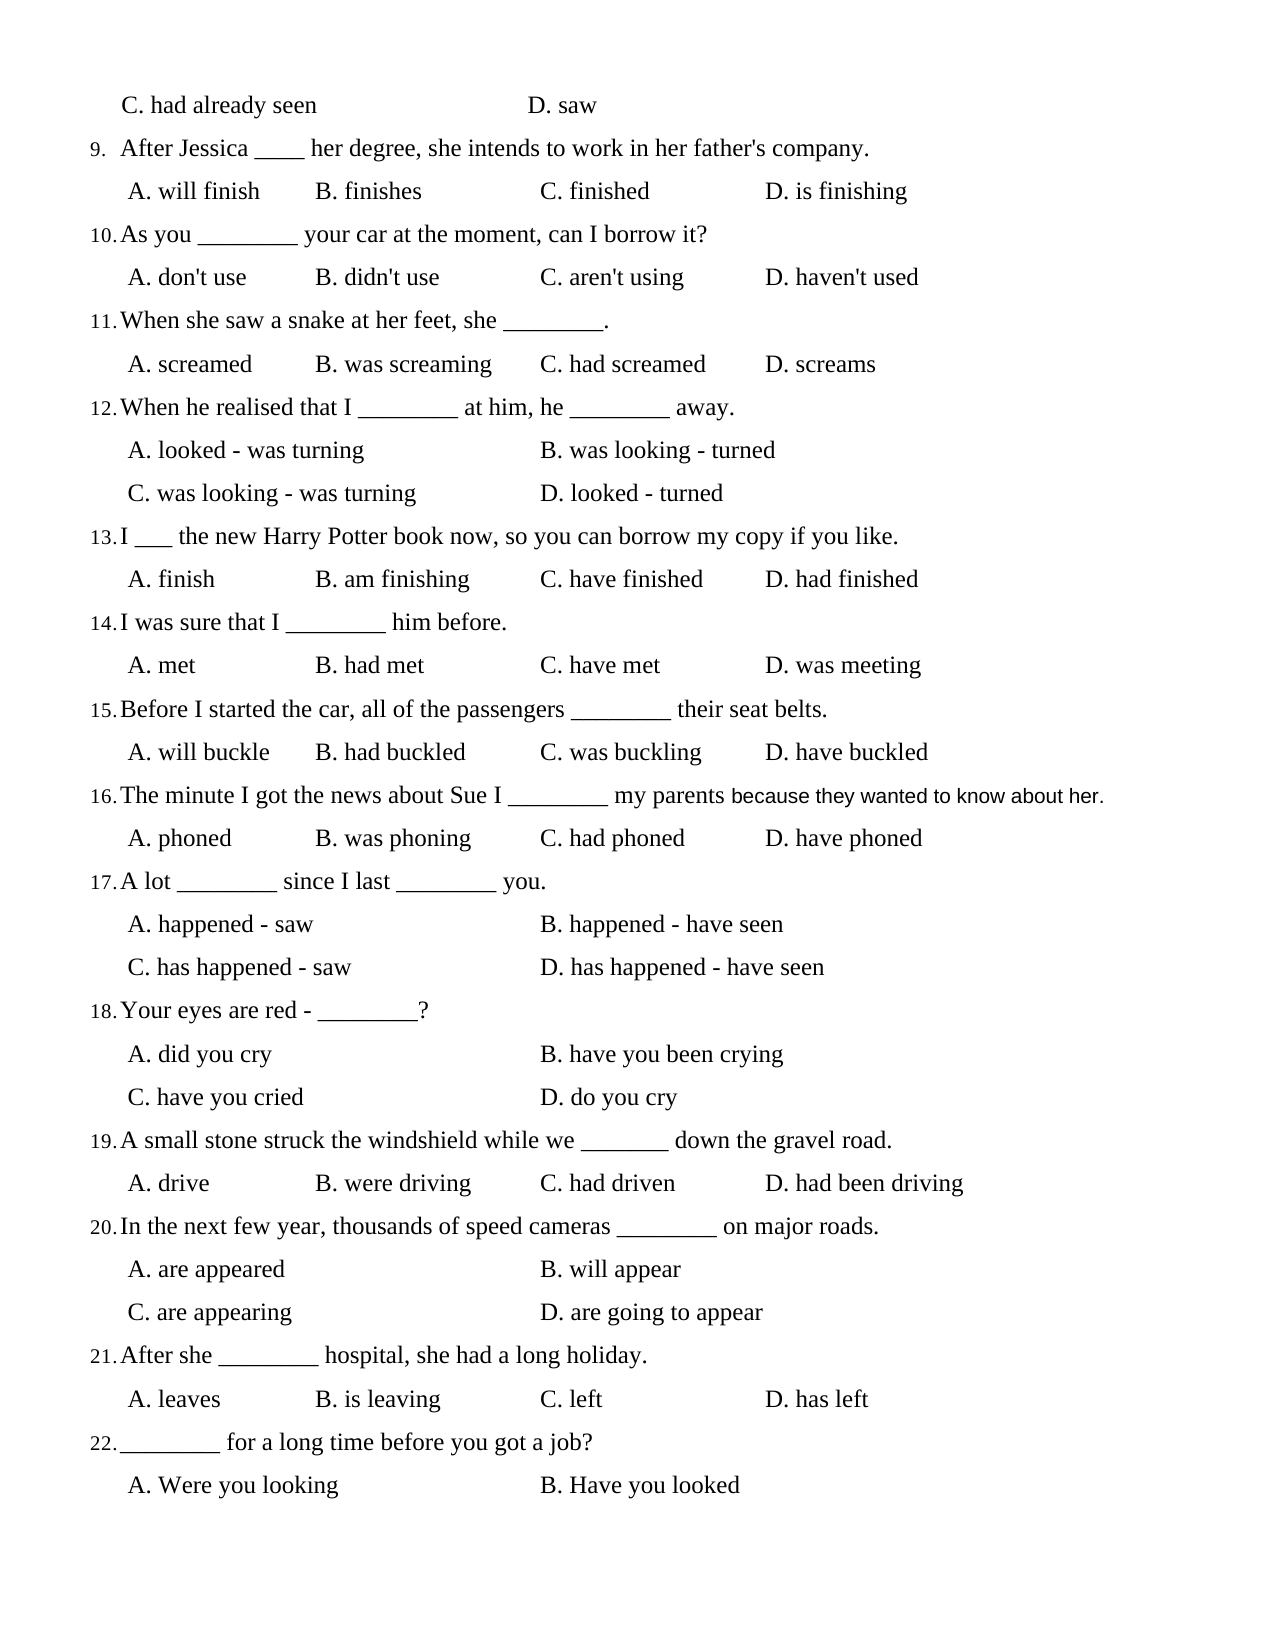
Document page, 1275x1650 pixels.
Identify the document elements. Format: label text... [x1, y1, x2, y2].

list The minute I got the news about Sue I ________ my parents because they wanted to know about her. [90, 780, 1125, 809]
text A. leaves B. is leaving C. left D. has left [90, 1384, 1125, 1412]
text A. screamed B. was screaming C. had screamed D. screams [90, 349, 1125, 377]
list After she ________ hospital, she had a long holiday. [90, 1341, 1125, 1369]
text C. are appearing D. are going to appear [90, 1297, 1125, 1326]
list A lot ________ since I last ________ you. [90, 866, 1125, 895]
text C. have you cried D. do you cry [90, 1082, 1125, 1111]
text A. Were you looking B. Have you looked [90, 1470, 1125, 1499]
list After Jessica ____ her degree, she intends to work in her father's company. [90, 133, 1125, 162]
list As you ________ your car at the moment, can I borrow it? [90, 219, 1125, 248]
text A. happened - saw B. happened - have seen [90, 909, 1125, 938]
text A. are appeared B. will appear [90, 1254, 1125, 1283]
text A. will finish B. finishes C. finished D. is finishing [90, 176, 1125, 205]
text C. had already seen D. saw [90, 90, 1125, 119]
text C. was looking - was turning D. looked - turned [90, 478, 1125, 507]
list When she saw a snake at her feet, she ________. [90, 306, 1125, 334]
list Your eyes are red - ________? [90, 996, 1125, 1024]
text A. met B. had met C. have met D. was meeting [90, 651, 1125, 679]
list When he realised that I ________ at him, he ________ away. [90, 392, 1125, 421]
text C. has happened - saw D. has happened - have seen [90, 952, 1125, 981]
text A. drive B. were driving C. had driven D. had been driving [90, 1168, 1125, 1197]
list In the next few year, thousands of speed cameras ________ on major roads. [90, 1211, 1125, 1240]
list A small stone struck the windshield while we _______ down the gravel road. [90, 1125, 1125, 1154]
text A. don't use B. didn't use C. aren't using D. haven't used [90, 262, 1125, 291]
text A. looked - was turning B. was looking - turned [90, 435, 1125, 464]
list I ___ the new Harry Potter book now, so you can borrow my copy if you like. [90, 521, 1125, 550]
list I was sure that I ________ him before. [90, 607, 1125, 636]
text A. phoned B. was phoning C. had phoned D. have phoned [90, 823, 1125, 852]
text A. did you cry B. have you been crying [90, 1039, 1125, 1067]
text A. finish B. am finishing C. have finished D. had finished [90, 564, 1125, 593]
text A. will buckle B. had buckled C. was buckling D. have buckled [90, 737, 1125, 766]
list Before I started the car, all of the passengers ________ their seat belts. [90, 694, 1125, 722]
list ________ for a long time before you got a job? [90, 1427, 1125, 1456]
